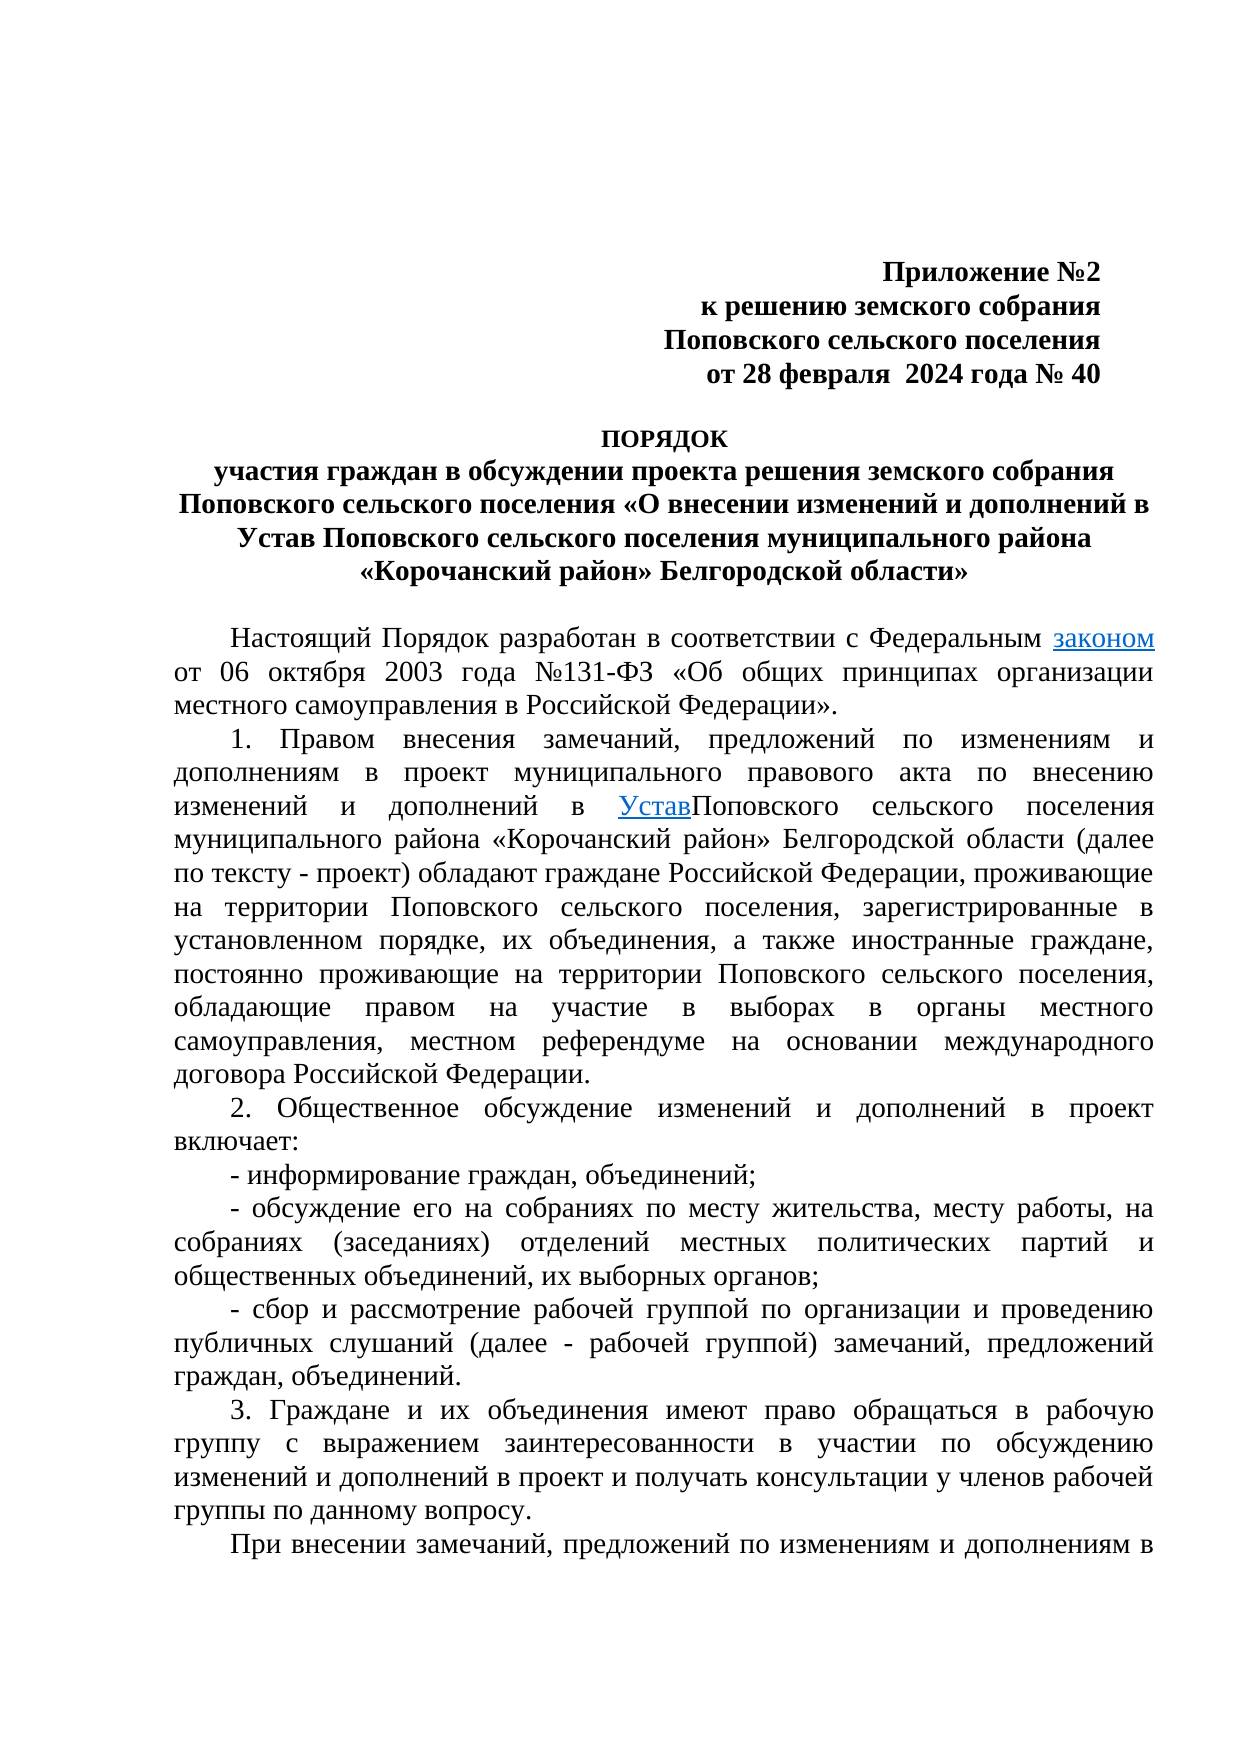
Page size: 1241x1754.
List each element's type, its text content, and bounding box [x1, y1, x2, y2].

text 1. Правом внесения замечаний, предложений по изменениям и дополнениям в проект муниципального правового акта по внесению изменений и дополнений в УставПоповского сельского поселения муниципального района «Корочанский район» Белгородской области (далее по тексту - проект) обладают граждане Российской Федерации, проживающие на территории Поповского сельского поселения, зарегистрированные в установленном порядке, их объединения, а также иностранные граждане, постоянно проживающие на территории Поповского сельского поселения, обладающие правом на участие в выборах в органы местного самоуправления, местном референдуме на основании международного договора Российской Федерации. [174, 721, 1155, 1090]
text ПОРЯДОК [174, 424, 1155, 453]
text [174, 1526, 1155, 1559]
text участия граждан в обсуждении проекта решения земского собрания Поповского сельского поселения «О внесении изменений и дополнений в Устав Поповского сельского поселения муниципального района «Корочанский район» Белгородской области» [174, 453, 1155, 587]
text к решению земского собрания [519, 288, 1101, 322]
text Настоящий Порядок разработан в соответствии с Федеральным законом от 06 октября 2003 года №131-ФЗ «Об общих принципах организации местного самоуправления в Российской Федерации». [174, 620, 1155, 721]
text - сбор и рассмотрение рабочей группой по организации и проведению публичных слушаний (далее - рабочей группой) замечаний, предложений граждан, объединений. [174, 1291, 1155, 1392]
text Поповского сельского поселения [519, 322, 1101, 356]
text - информирование граждан, объединений; [174, 1157, 1155, 1191]
text 3. Граждане и их объединения имеют право обращаться в рабочую группу с выражением заинтересованности в участии по обсуждению изменений и дополнений в проект и получать консультации у членов рабочей группы по данному вопросу. [174, 1392, 1155, 1526]
text от 28 февраля 2024 года № 40 [519, 356, 1101, 390]
text - обсуждение его на собраниях по месту жительства, месту работы, на собраниях (заседаниях) отделений местных политических партий и общественных объединений, их выборных органов; [174, 1191, 1155, 1291]
text 2. Общественное обсуждение изменений и дополнений в проект включает: [174, 1090, 1155, 1157]
text Приложение №2 [174, 254, 1101, 288]
